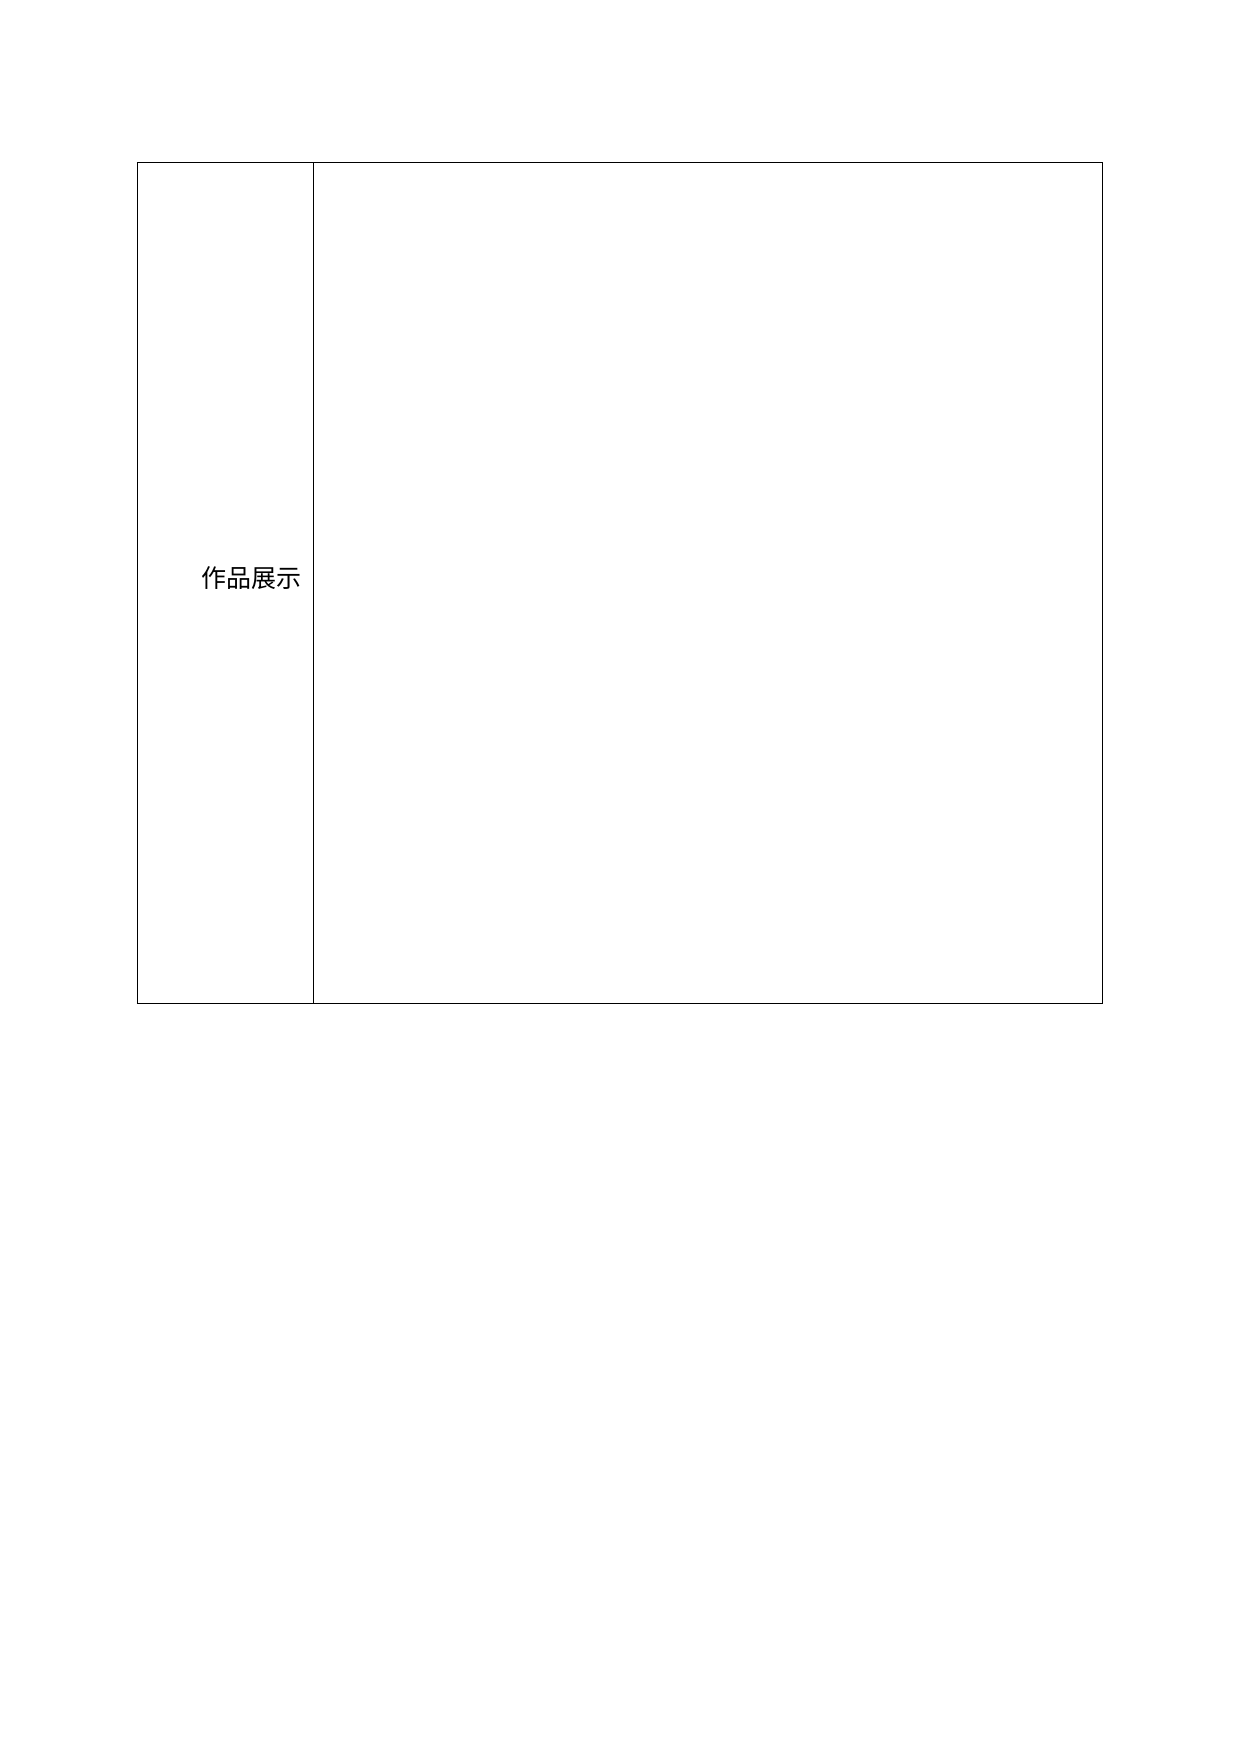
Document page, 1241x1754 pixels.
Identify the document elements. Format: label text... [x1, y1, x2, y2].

table_cell [314, 163, 1102, 1003]
table_cell 作品展示 [138, 163, 313, 1003]
